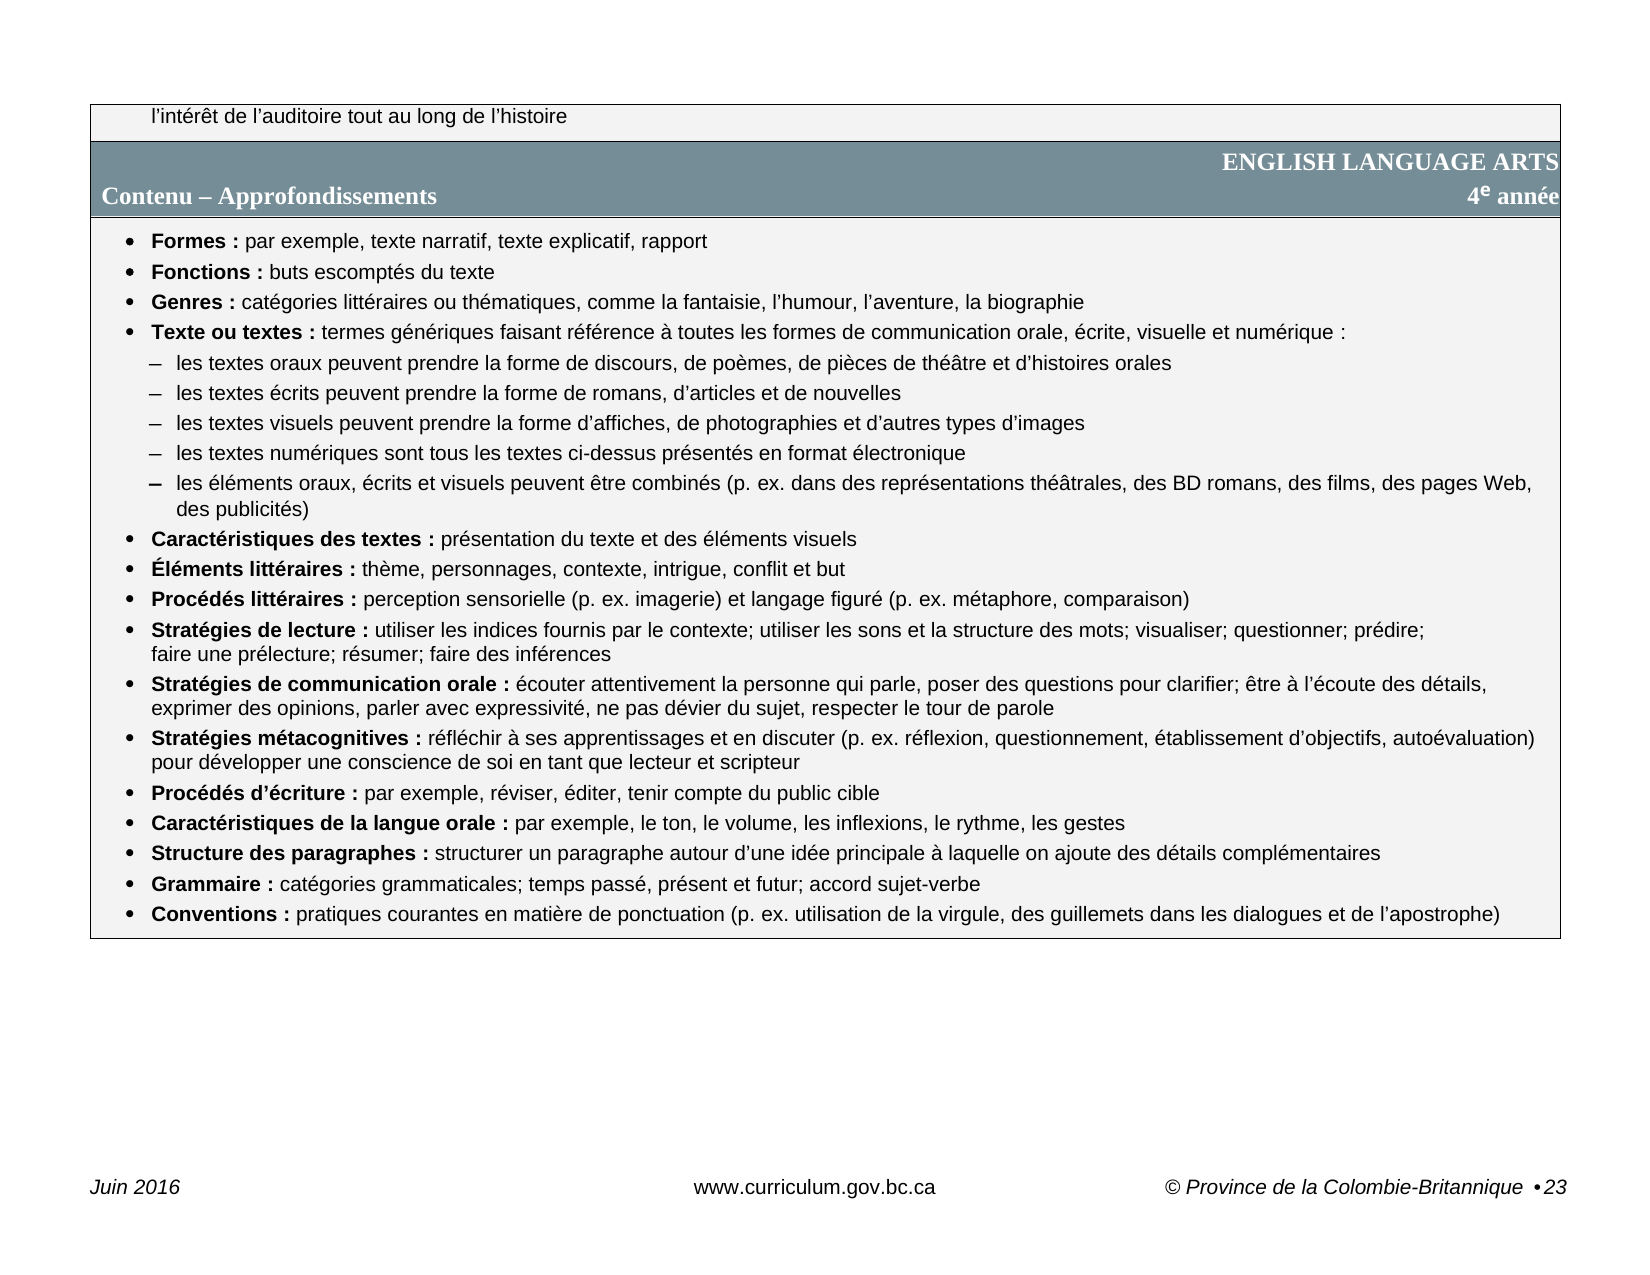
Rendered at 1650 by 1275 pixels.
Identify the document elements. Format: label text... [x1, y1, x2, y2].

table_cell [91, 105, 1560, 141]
table_cell ENGLISH LANGUAGE ARTS Contenu – Approfondissements 4e année [91, 142, 1560, 216]
table_cell Formes : par exemple, texte narratif, texte explicatif, rapport Fonctions : buts escomptés du texte Genres : catégories littéraires ou thématiques, comme la fantaisie, l’humour, l’aventure, la biographie Texte ou textes : termes génériques faisant référence à toutes les formes de communication orale, écrite, visuelle et numérique : les textes oraux peuvent prendre la forme de discours, de poèmes, de pièces de théâtre et d’histoires orales les textes écrits peuvent prendre la forme de romans, d’articles et de nouvelles les textes visuels peuvent prendre la forme d’affiches, de photographies et d’autres types d’images les textes numériques sont tous les textes ci-dessus présentés en format électronique les éléments oraux, écrits et visuels peuvent être combinés (p. ex. dans des représentations théâtrales, des BD romans, des films, des pages Web, des publicités) Caractéristiques des textes : présentation du texte et des éléments visuels Éléments littéraires : thème, personnages, contexte, intrigue, conflit et but Procédés littéraires : perception sensorielle (p. ex. imagerie) et langage figuré (p. ex. métaphore, comparaison) Stratégies de lecture : utiliser les indices fournis par le contexte; utiliser les sons et la structure des mots; visualiser; questionner; prédire; faire une prélecture; résumer; faire des inférences Stratégies de communication orale : écouter attentivement la personne qui parle, poser des questions pour clarifier; être à l’écoute des détails, exprimer des opinions, parler avec expressivité, ne pas dévier du sujet, respecter le tour de parole Stratégies métacognitives : réfléchir à ses apprentissages et en discuter (p. ex. réflexion, questionnement, établissement d’objectifs, autoévaluation) pour développer une conscience de soi en tant que lecteur et scripteur Procédés d’écriture : par exemple, réviser, éditer, tenir compte du public cible Caractéristiques de la langue orale : par exemple, le ton, le volume, les inflexions, le rythme, les gestes Structure des paragraphes : structurer un paragraphe autour d’une idée principale à laquelle on ajoute des détails complémentaires Grammaire : catégories grammaticales; temps passé, présent et futur; accord sujet-verbe Conventions : pratiques courantes en matière de ponctuation (p. ex. utilisation de la virgule, des guillemets dans les dialogues et de l’apostrophe) [91, 218, 1560, 938]
